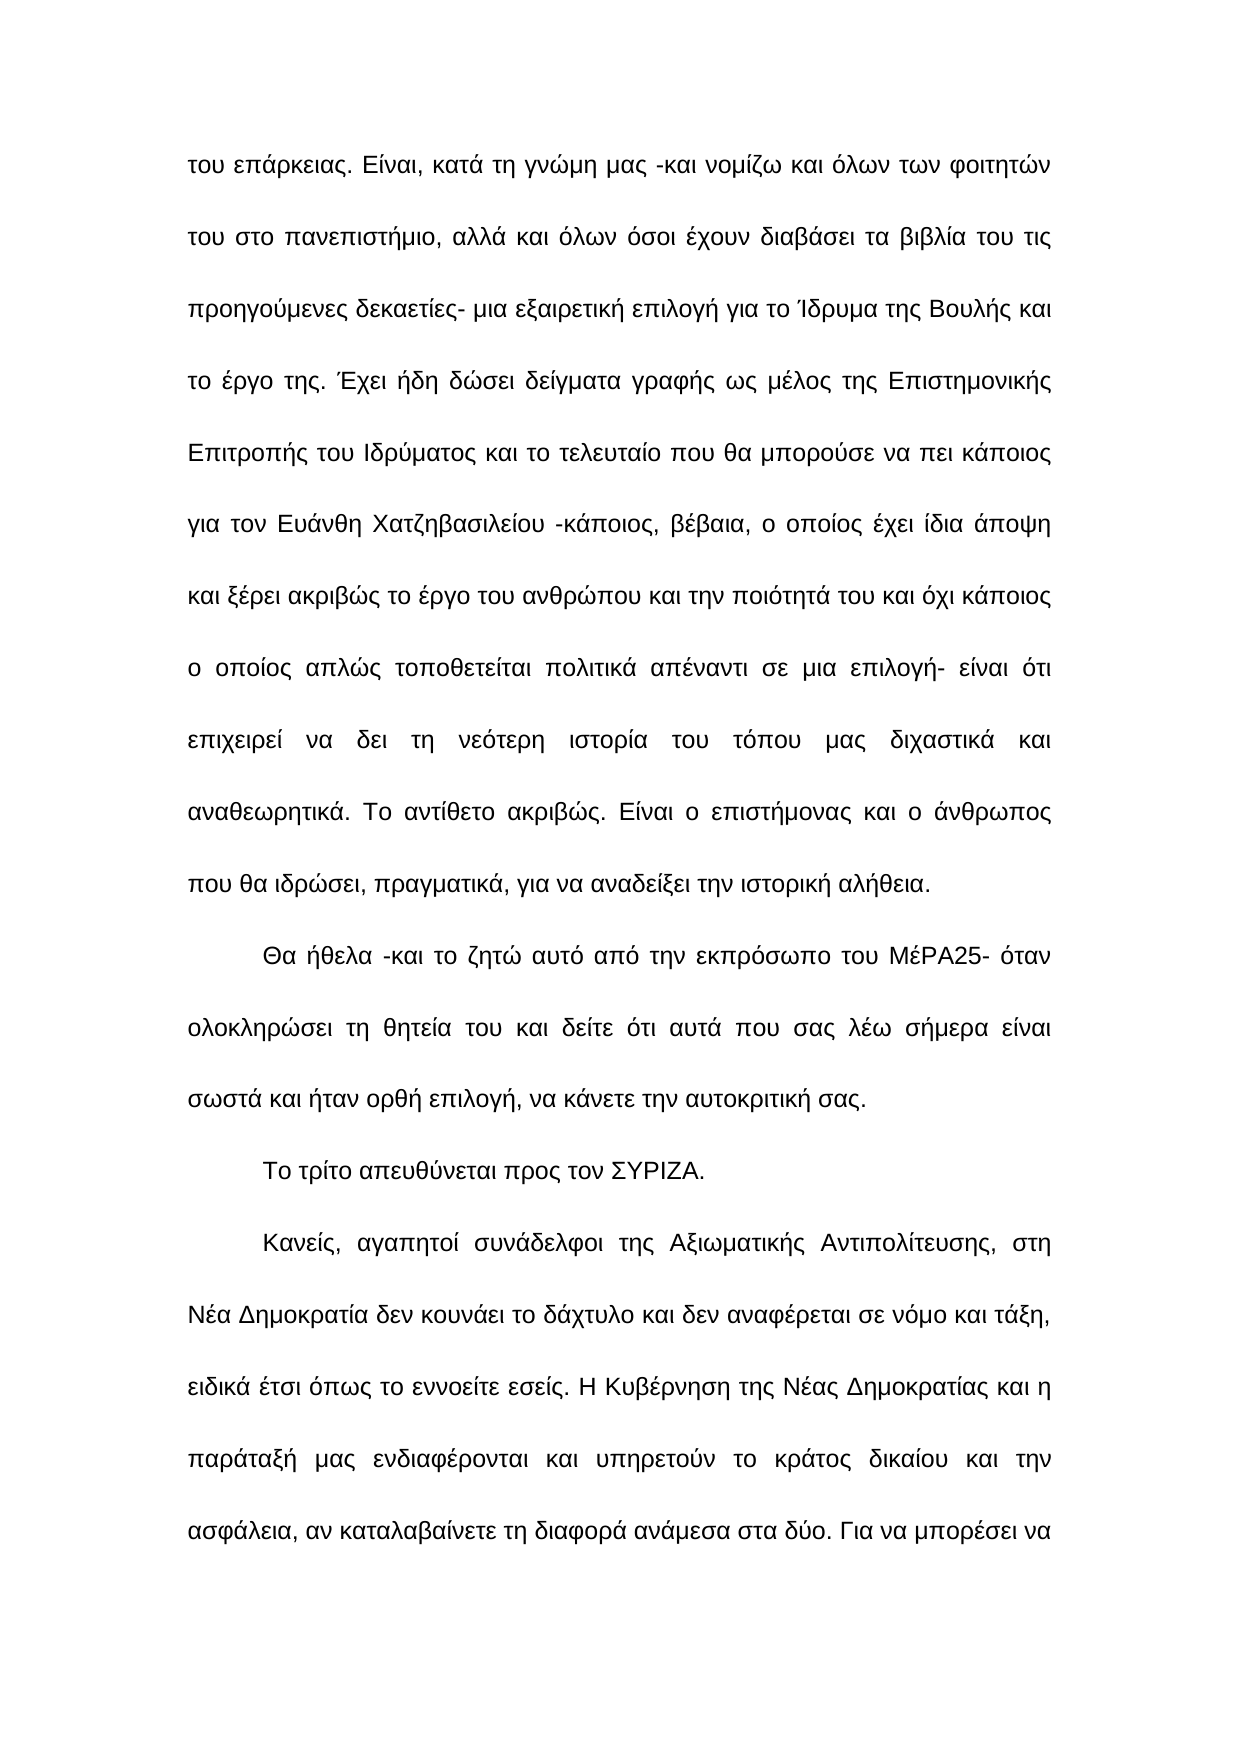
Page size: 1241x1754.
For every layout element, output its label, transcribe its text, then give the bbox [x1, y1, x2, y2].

text Το τρίτο απευθύνεται προς τον ΣΥΡΙΖΑ. [187, 1156, 1053, 1185]
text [187, 150, 1053, 897]
text Θα ήθελα -και το ζητώ αυτό από την εκπρόσωπο του ΜέΡΑ25- όταν ολοκληρώσει τη θητεία του και δείτε ότι αυτά που σας λέω σήμερα είναι σωστά και ήταν ορθή επιλογή, να κάνετε την αυτοκριτική σας. [187, 941, 1053, 1113]
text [187, 1228, 1053, 1544]
